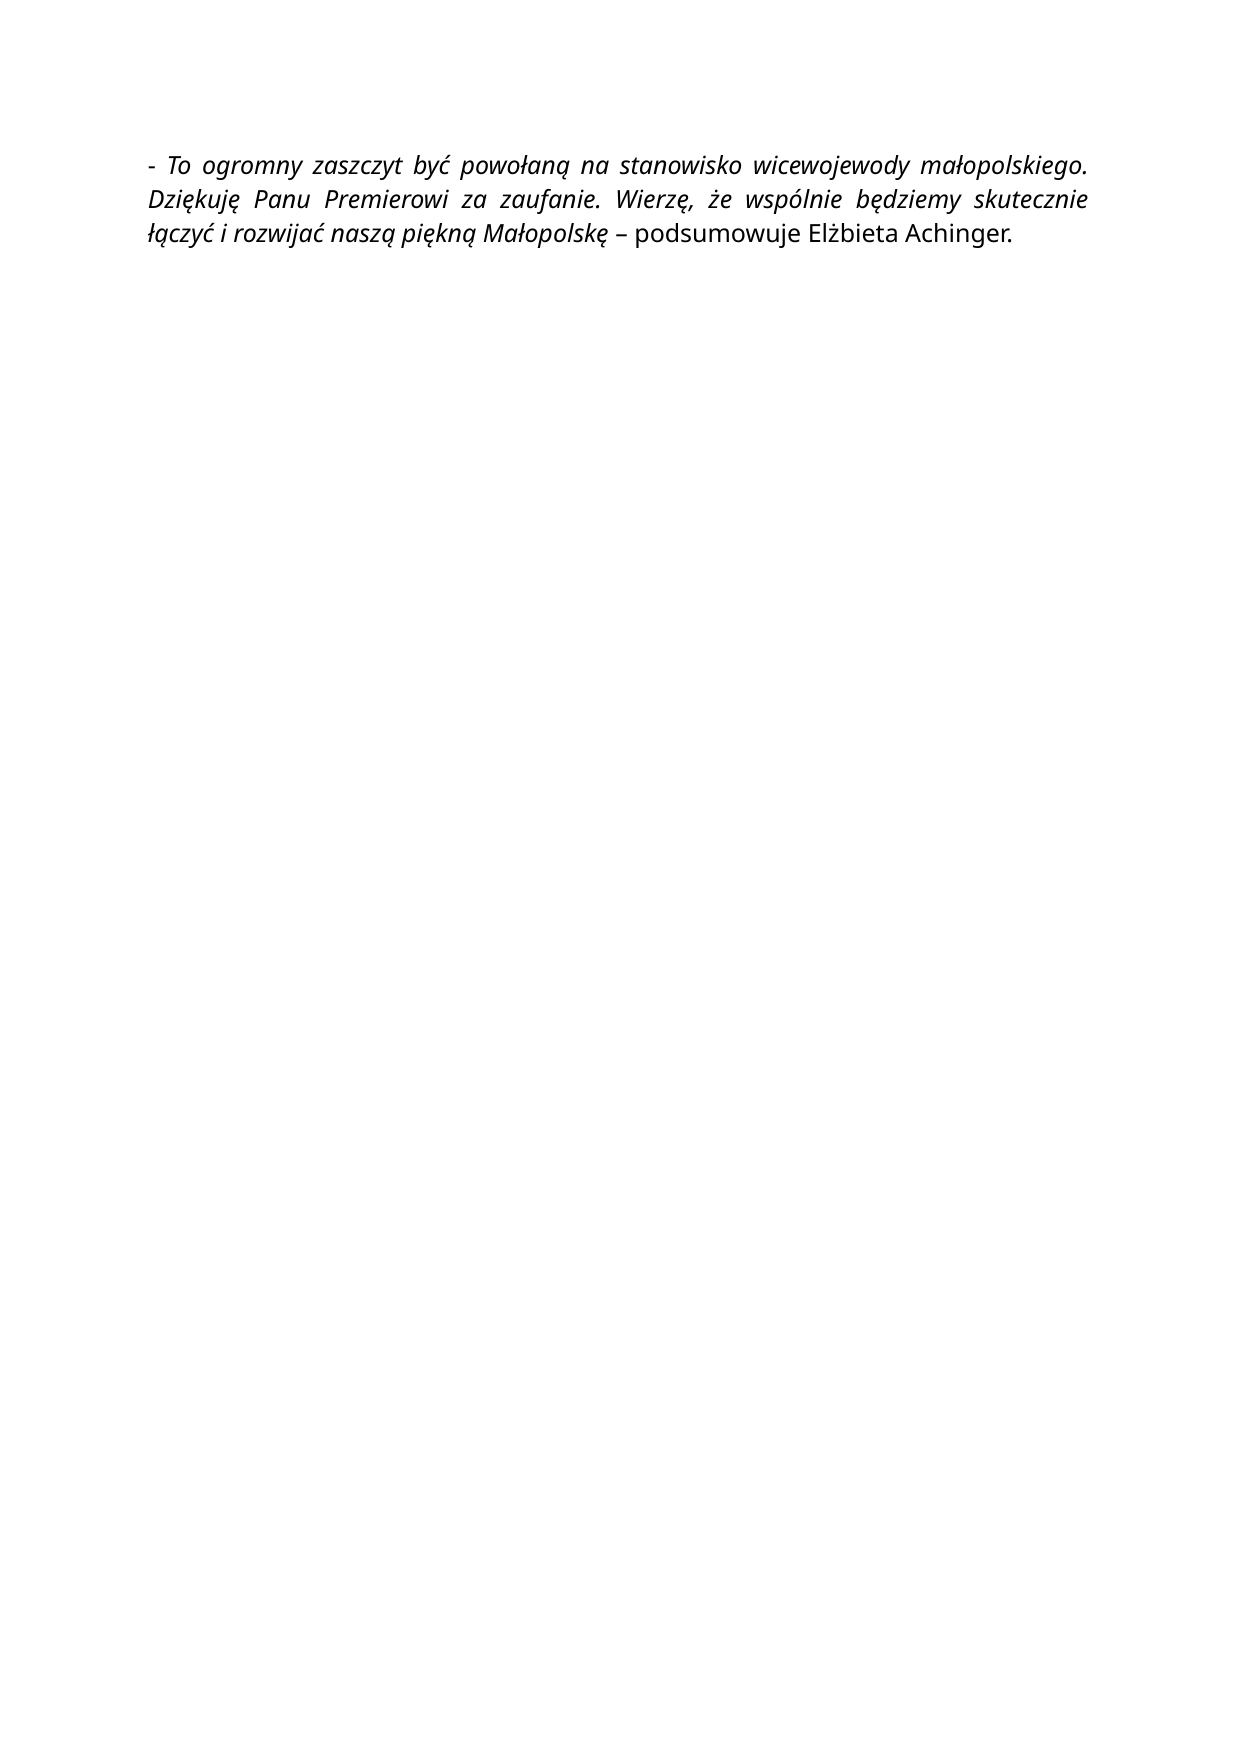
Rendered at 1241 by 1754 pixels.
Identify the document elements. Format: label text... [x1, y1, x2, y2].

text - To ogromny zaszczyt być powołaną na stanowisko wicewojewody małopolskiego. Dziękuję Panu Premierowi za zaufanie. Wierzę, że wspólnie będziemy skutecznie łączyć i rozwijać naszą piękną Małopolskę – podsumowuje Elżbieta Achinger. [148, 148, 1093, 250]
